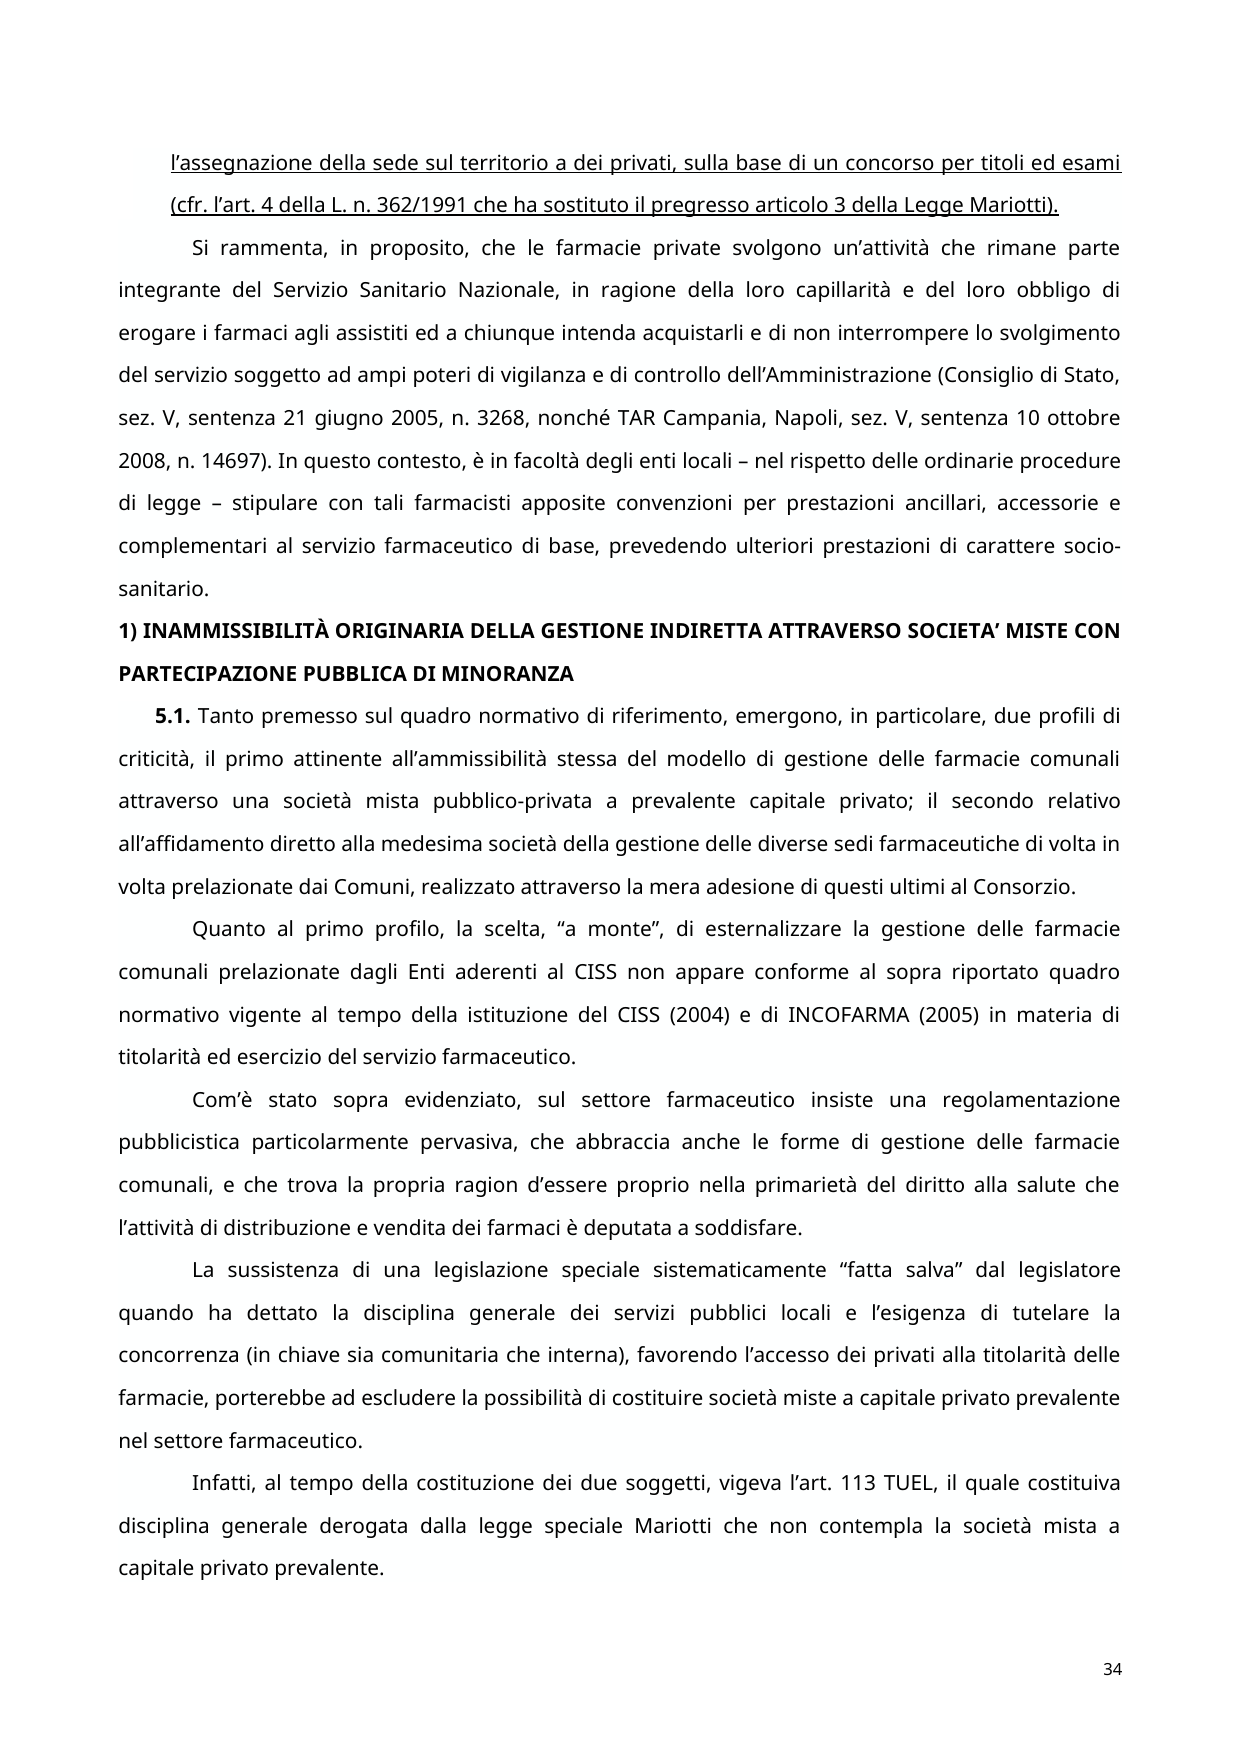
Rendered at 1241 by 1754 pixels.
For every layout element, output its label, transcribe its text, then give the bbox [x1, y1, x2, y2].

text Infatti, al tempo della costituzione dei due soggetti, vigeva l’art. 113 TUEL, il quale costituiva disciplina generale derogata dalla legge speciale Mariotti che non contempla la società mista a capitale privato prevalente. [118, 1468, 1122, 1582]
text 5.1. Tanto premesso sul quadro normativo di riferimento, emergono, in particolare, due profili di criticità, il primo attinente all’ammissibilità stessa del modello di gestione delle farmacie comunali attraverso una società mista pubblico-privata a prevalente capitale privato; il secondo relativo all’affidamento diretto alla medesima società della gestione delle diverse sedi farmaceutiche di volta in volta prelazionate dai Comuni, realizzato attraverso la mera adesione di questi ultimi al Consorzio. [118, 701, 1122, 900]
text Si rammenta, in proposito, che le farmacie private svolgono un’attività che rimane parte integrante del Servizio Sanitario Nazionale, in ragione della loro capillarità e del loro obbligo di erogare i farmaci agli assistiti ed a chiunque intenda acquistarli e di non interrompere lo svolgimento del servizio soggetto ad ampi poteri di vigilanza e di controllo dell’Amministrazione (Consiglio di Stato, sez. V, sentenza 21 giugno 2005, n. 3268, nonché TAR Campania, Napoli, sez. V, sentenza 10 ottobre 2008, n. 14697). In questo contesto, è in facoltà degli enti locali – nel rispetto delle ordinarie procedure di legge – stipulare con tali farmacisti apposite convenzioni per prestazioni ancillari, accessorie e complementari al servizio farmaceutico di base, prevedendo ulteriori prestazioni di carattere socio-sanitario. [118, 233, 1122, 602]
text Com’è stato sopra evidenziato, sul settore farmaceutico insiste una regolamentazione pubblicistica particolarmente pervasiva, che abbraccia anche le forme di gestione delle farmacie comunali, e che trova la propria ragion d’essere proprio nella primarietà del diritto alla salute che l’attività di distribuzione e vendita dei farmaci è deputata a soddisfare. [118, 1085, 1122, 1241]
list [133, 148, 1122, 219]
text 1) INAMMISSIBILITÀ ORIGINARIA DELLA GESTIONE INDIRETTA ATTRAVERSO SOCIETA’ MISTE CON PARTECIPAZIONE PUBBLICA DI MINORANZA [118, 616, 1122, 687]
text La sussistenza di una legislazione speciale sistematicamente “fatta salva” dal legislatore quando ha dettato la disciplina generale dei servizi pubblici locali e l’esigenza di tutelare la concorrenza (in chiave sia comunitaria che interna), favorendo l’accesso dei privati alla titolarità delle farmacie, porterebbe ad escludere la possibilità di costituire società miste a capitale privato prevalente nel settore farmaceutico. [118, 1255, 1122, 1454]
text Quanto al primo profilo, la scelta, “a monte”, di esternalizzare la gestione delle farmacie comunali prelazionate dagli Enti aderenti al CISS non appare conforme al sopra riportato quadro normativo vigente al tempo della istituzione del CISS (2004) e di INCOFARMA (2005) in materia di titolarità ed esercizio del servizio farmaceutico. [118, 914, 1122, 1071]
